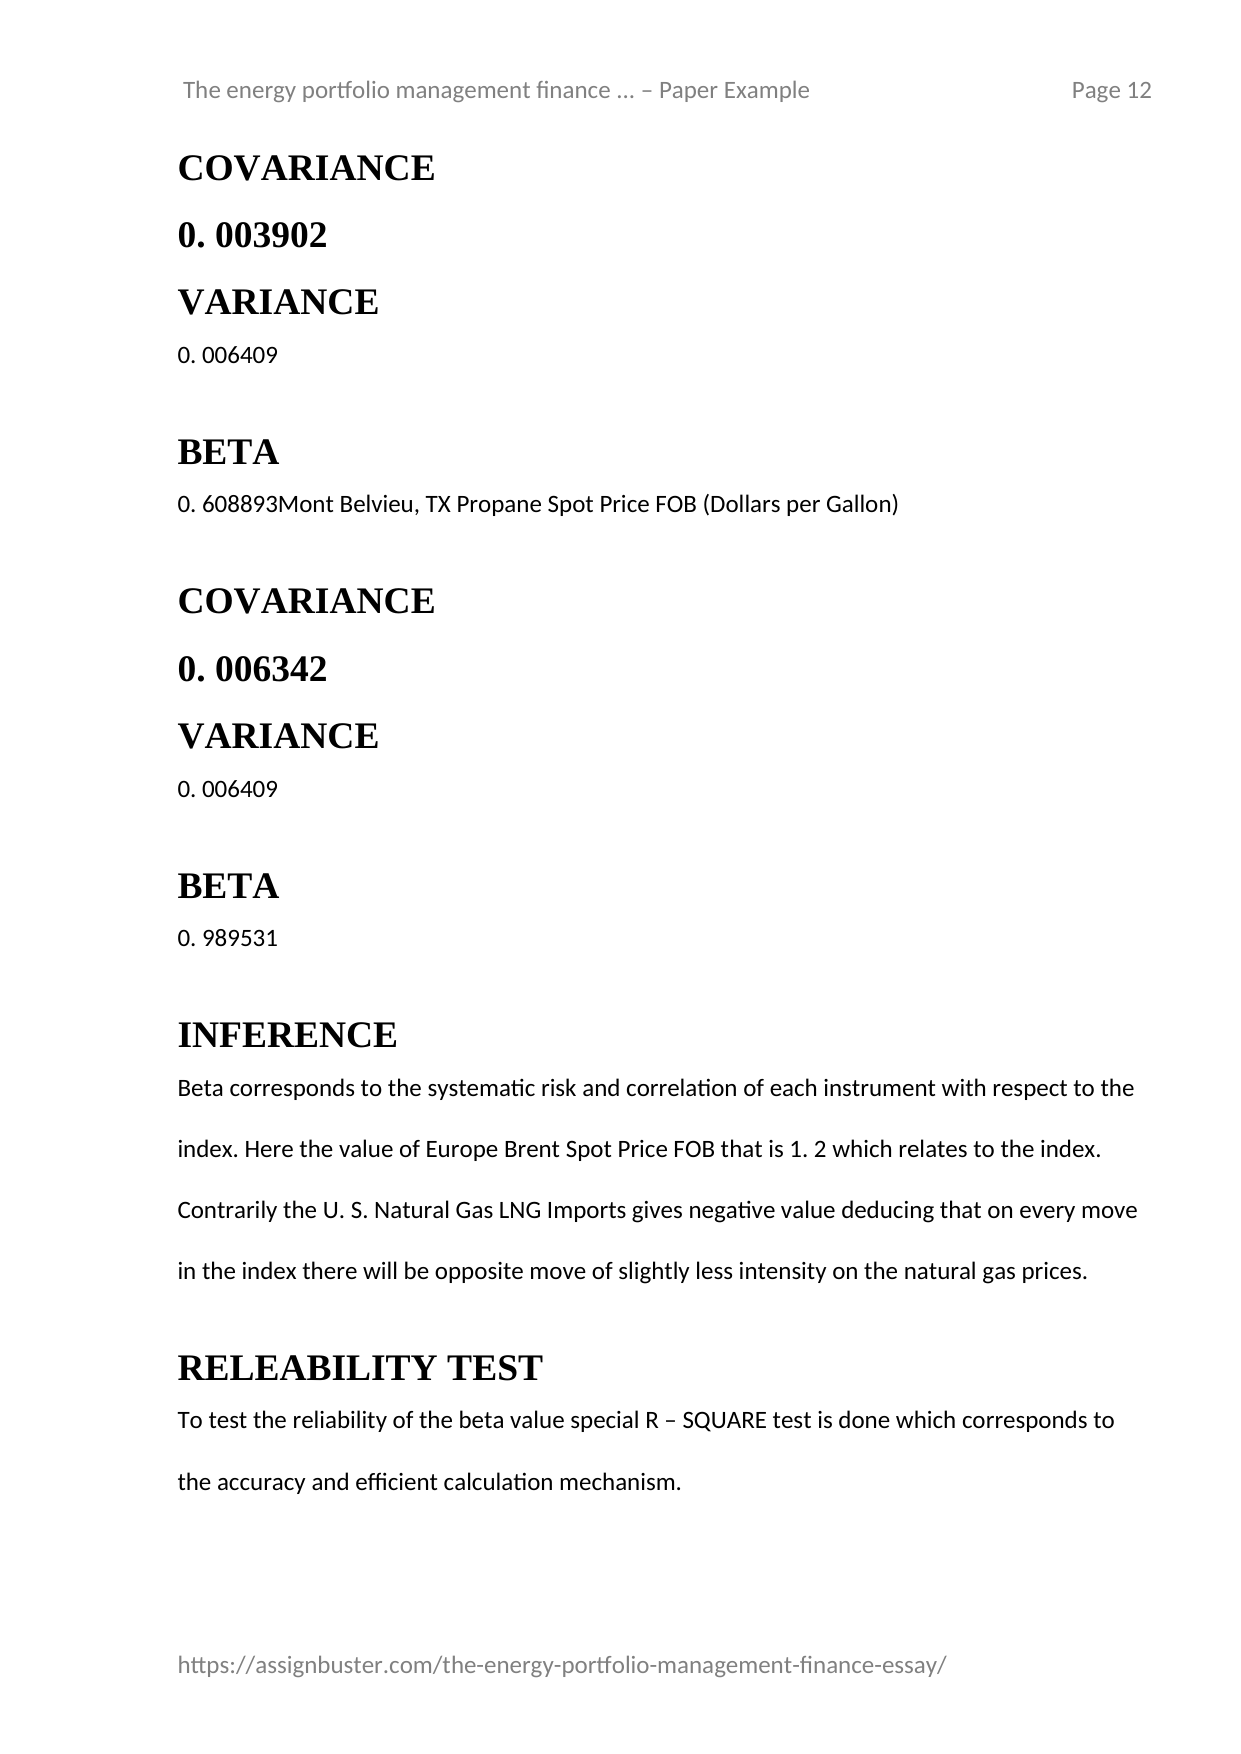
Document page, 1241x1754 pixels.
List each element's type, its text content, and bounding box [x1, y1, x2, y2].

subtitle RELEABILITY TEST [177, 1346, 1152, 1389]
subtitle INFERENCE [177, 1013, 1152, 1056]
text 0. 989531 [177, 922, 1152, 953]
text 0. 006409 [177, 773, 1152, 803]
subtitle BETA [177, 429, 1152, 472]
subtitle COVARIANCE [177, 579, 1152, 622]
text To test the reliability of the beta value special R – SQUARE test is done which corresponds to the accuracy and efficient calculation mechanism. [177, 1405, 1152, 1496]
text 0. 006409 [177, 339, 1152, 369]
subtitle COVARIANCE [177, 145, 1152, 188]
subtitle VARIANCE [177, 280, 1152, 323]
text 0. 608893Mont Belvieu, TX Propane Spot Price FOB (Dollars per Gallon) [177, 488, 1152, 519]
subtitle 0. 003902 [177, 212, 1152, 256]
text Beta corresponds to the systematic risk and correlation of each instrument with respect to the index. Here the value of Europe Brent Spot Price FOB that is 1. 2 which relates to the index. Contrarily the U. S. Natural Gas LNG Imports gives negative value deducing that on every move in the index there will be opposite move of slightly less intensity on the natural gas prices. [177, 1072, 1152, 1286]
subtitle 0. 006342 [177, 646, 1152, 689]
subtitle VARIANCE [177, 714, 1152, 757]
subtitle BETA [177, 863, 1152, 906]
